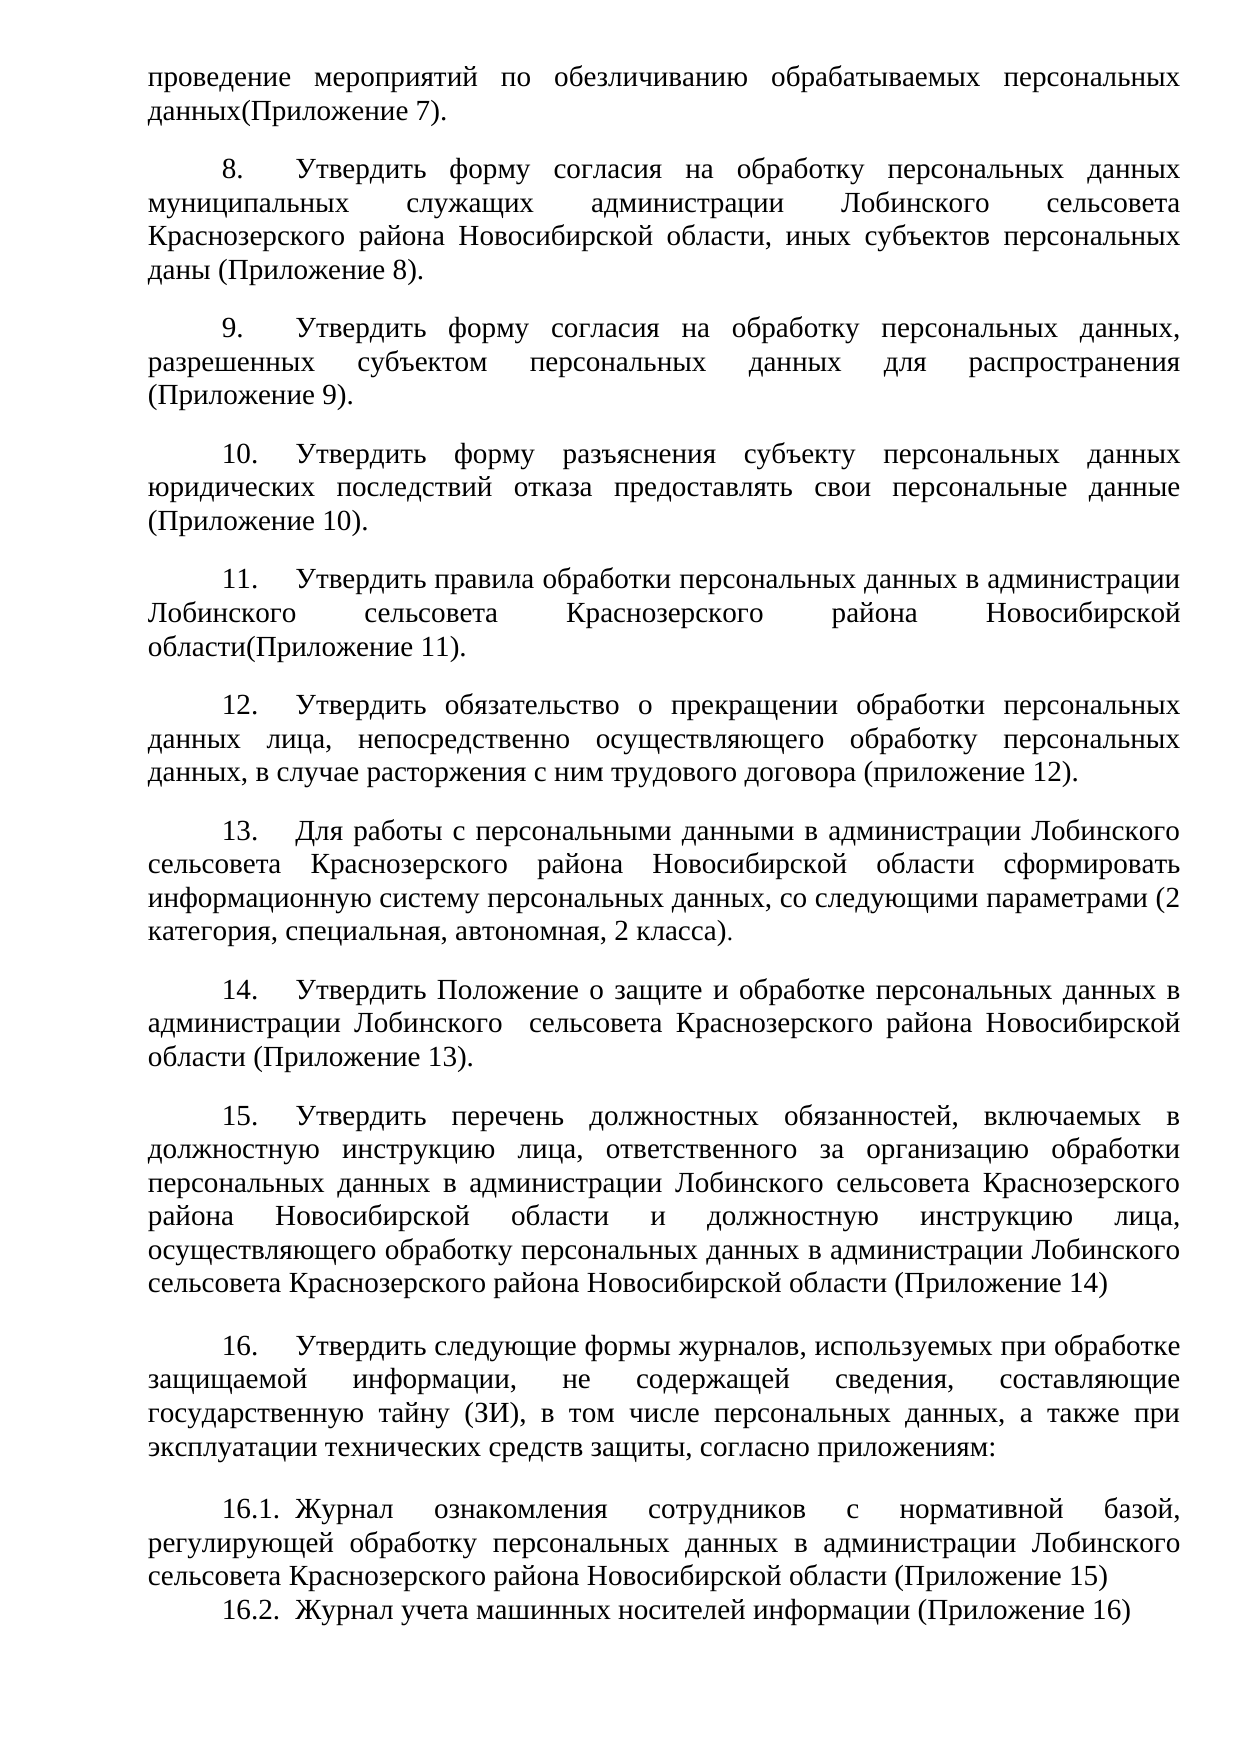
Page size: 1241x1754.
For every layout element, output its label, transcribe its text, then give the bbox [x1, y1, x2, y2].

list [148, 59, 1181, 126]
list Утвердить форму согласия на обработку персональных данных муниципальных служащих администрации Лобинского сельсовета Краснозерского района Новосибирской области, иных субъектов персональных даны (Приложение 8). [148, 151, 1181, 285]
list Утвердить правила обработки персональных данных в администрации Лобинского сельсовета Краснозерского района Новосибирской области(Приложение 11). [148, 562, 1181, 662]
list Утвердить обязательство о прекращении обработки персональных данных лица, непосредственно осуществляющего обработку персональных данных, в случае расторжения с ним трудового договора (приложение 12). [148, 687, 1181, 788]
list Утвердить форму согласия на обработку персональных данных, разрешенных субъектом персональных данных для распространения (Приложение 9). [148, 310, 1181, 411]
list Журнал ознакомления сотрудников с нормативной базой, регулирующей обработку персональных данных в администрации Лобинского сельсовета Краснозерского района Новосибирской области (Приложение 15) [148, 1491, 1181, 1592]
list Утвердить Положение о защите и обработке персональных данных в администрации Лобинского сельсовета Краснозерского района Новосибирской области (Приложение 13). [148, 972, 1181, 1073]
list Утвердить форму разъяснения субъекту персональных данных юридических последствий отказа предоставлять свои персональные данные (Приложение 10). [148, 436, 1181, 537]
list Утвердить перечень должностных обязанностей, включаемых в должностную инструкцию лица, ответственного за организацию обработки персональных данных в администрации Лобинского сельсовета Краснозерского района Новосибирской области и должностную инструкцию лица, осуществляющего обработку персональных данных в администрации Лобинского сельсовета Краснозерского района Новосибирской области (Приложение 14) [148, 1098, 1181, 1299]
list Для работы с персональными данными в администрации Лобинского сельсовета Краснозерского района Новосибирской области сформировать информационную систему персональных данных, со следующими параметрами (2 категория, специальная, автономная, 2 класса). [148, 813, 1181, 947]
list Журнал учета машинных носителей информации (Приложение 16) [148, 1592, 1181, 1626]
list Утвердить следующие формы журналов, используемых при обработке защищаемой информации, не содержащей сведения, составляющие государственную тайну (ЗИ), в том числе персональных данных, а также при эксплуатации технических средств защиты, согласно приложениям: [148, 1328, 1181, 1462]
